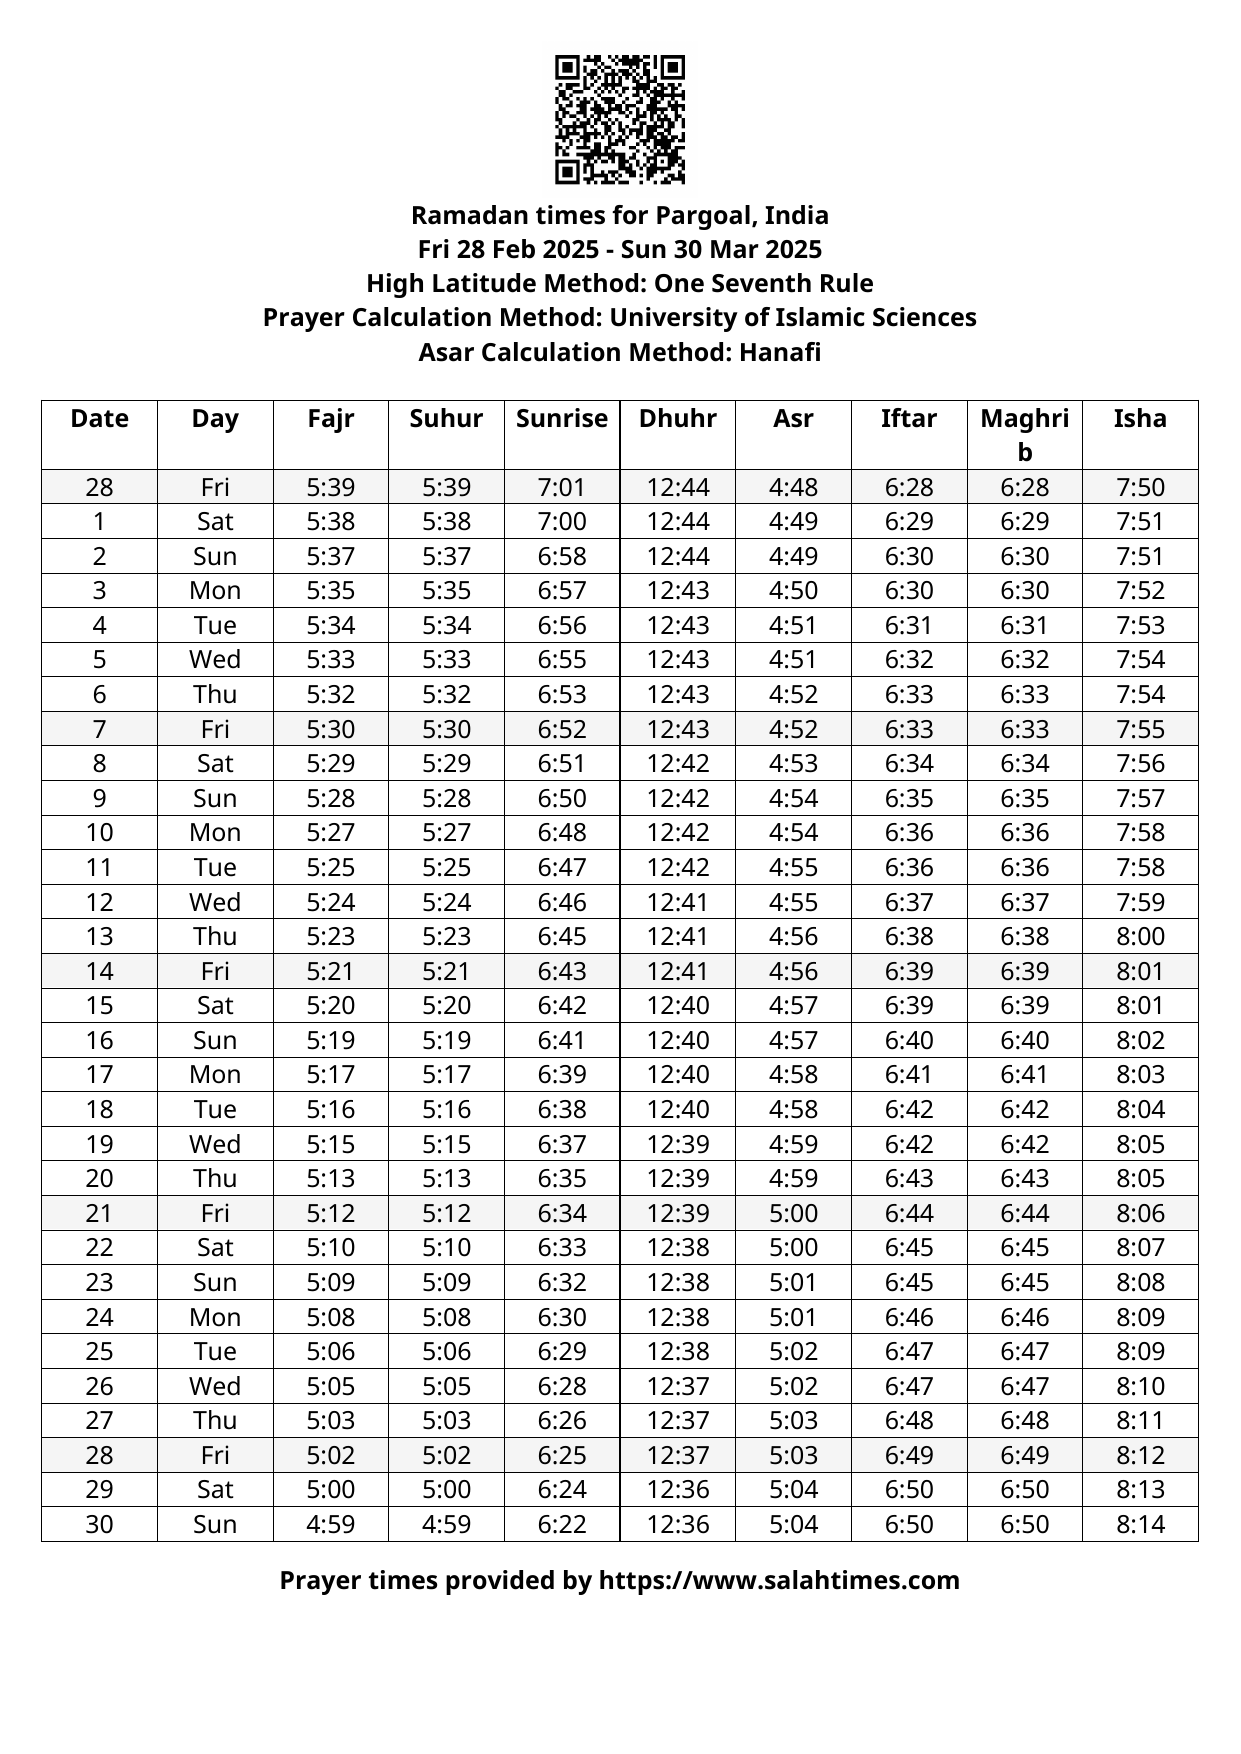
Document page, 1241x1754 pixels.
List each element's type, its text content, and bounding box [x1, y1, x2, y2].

table_cell 6:32 [852, 643, 967, 676]
table_cell 7:57 [1083, 781, 1198, 814]
table_cell 6:29 [852, 504, 967, 538]
table_cell 4:50 [736, 574, 851, 607]
text Asar Calculation Method: Hanafi [42, 334, 1198, 368]
table_cell 12:43 [621, 643, 735, 676]
table_cell 7 [42, 712, 157, 745]
table_cell 6:52 [505, 712, 619, 745]
table_cell 28 [42, 470, 157, 503]
table_cell 7:58 [1083, 816, 1198, 849]
table_cell 27 [42, 1404, 157, 1437]
table_cell 29 [42, 1473, 157, 1506]
table_cell 5:16 [274, 1092, 388, 1126]
table_cell 5:00 [736, 1196, 851, 1229]
table_cell 8:12 [1083, 1438, 1198, 1472]
table_cell 6:39 [968, 954, 1082, 987]
table_cell 12:40 [621, 1092, 735, 1126]
table_cell 5:33 [274, 643, 388, 676]
table_cell 12:40 [621, 1023, 735, 1057]
table_cell 6:49 [852, 1438, 967, 1472]
table_cell 12:37 [621, 1369, 735, 1402]
table_cell 12:37 [621, 1438, 735, 1472]
table_cell 12:41 [621, 885, 735, 918]
table_cell 5:17 [389, 1058, 504, 1091]
table_cell 6:38 [852, 919, 967, 953]
table_cell Mon [158, 574, 273, 607]
table_cell 6:45 [852, 1265, 967, 1299]
table_cell Wed [158, 643, 273, 676]
table_cell 5:02 [736, 1334, 851, 1368]
table_cell 6:49 [968, 1438, 1082, 1472]
table_cell 6:58 [505, 539, 619, 572]
table_cell 5:15 [389, 1127, 504, 1160]
table_cell 6:38 [505, 1092, 619, 1126]
table_cell 7:53 [1083, 608, 1198, 642]
table_cell 6:33 [968, 712, 1082, 745]
table_cell 5:01 [736, 1300, 851, 1333]
table_cell 5:06 [274, 1334, 388, 1368]
table_cell 6:29 [968, 504, 1082, 538]
table_cell 12:36 [621, 1507, 735, 1541]
table_cell 6:45 [852, 1231, 967, 1264]
table_cell 4:54 [736, 781, 851, 814]
table_cell 6:50 [968, 1507, 1082, 1541]
table_cell 4:57 [736, 989, 851, 1022]
table_cell 6:29 [505, 1334, 619, 1368]
table_cell 6:42 [968, 1092, 1082, 1126]
table_cell 4:59 [736, 1161, 851, 1195]
table_cell 5:29 [389, 746, 504, 780]
table_cell 6:47 [852, 1369, 967, 1402]
table_cell Sun [158, 1507, 273, 1541]
table_cell 4:53 [736, 746, 851, 780]
table_cell 6:40 [968, 1023, 1082, 1057]
table_cell 1 [42, 504, 157, 538]
table_cell 5:00 [274, 1473, 388, 1506]
table_cell 7:59 [1083, 885, 1198, 918]
table_cell 8:05 [1083, 1161, 1198, 1195]
table_cell 5:29 [274, 746, 388, 780]
table_cell 4:58 [736, 1058, 851, 1091]
table_cell 6:46 [505, 885, 619, 918]
table_cell 7:00 [505, 504, 619, 538]
table_cell 5:28 [389, 781, 504, 814]
table_header Dhuhr [621, 401, 735, 469]
table_cell 28 [42, 1438, 157, 1472]
table_cell 5:10 [274, 1231, 388, 1264]
table_cell 6:32 [968, 643, 1082, 676]
table_cell 6:22 [505, 1507, 619, 1541]
table_cell Thu [158, 1161, 273, 1195]
table_cell 5:33 [389, 643, 504, 676]
table_cell 5:38 [389, 504, 504, 538]
table_cell 6:33 [505, 1231, 619, 1264]
table_cell 5:06 [389, 1334, 504, 1368]
table_cell 12:39 [621, 1196, 735, 1229]
table_cell 6:32 [505, 1265, 619, 1299]
table_cell 6:56 [505, 608, 619, 642]
table_cell 6:42 [852, 1127, 967, 1160]
table_cell Sat [158, 1473, 273, 1506]
table_cell 12:43 [621, 712, 735, 745]
table_cell 9 [42, 781, 157, 814]
table_cell Sat [158, 746, 273, 780]
table_cell 6:36 [968, 816, 1082, 849]
table_cell 19 [42, 1127, 157, 1160]
table_cell 7:54 [1083, 677, 1198, 711]
table_cell 5:34 [274, 608, 388, 642]
table_cell Sun [158, 781, 273, 814]
table_cell 6:35 [852, 781, 967, 814]
table_cell 4:54 [736, 816, 851, 849]
table_cell Fri [158, 470, 273, 503]
table_cell 5:12 [274, 1196, 388, 1229]
table_cell 5:03 [274, 1404, 388, 1437]
text Ramadan times for Pargoal, India [42, 198, 1198, 232]
table_cell 4:49 [736, 504, 851, 538]
table_cell 6:26 [505, 1404, 619, 1437]
table_cell 8:13 [1083, 1473, 1198, 1506]
table_cell 4:51 [736, 643, 851, 676]
table_cell 6:30 [968, 574, 1082, 607]
table_cell 2 [42, 539, 157, 572]
table_cell 6:35 [968, 781, 1082, 814]
table_cell 21 [42, 1196, 157, 1229]
table_cell 6:39 [852, 989, 967, 1022]
table_cell 12:42 [621, 746, 735, 780]
table_cell 5:01 [736, 1265, 851, 1299]
table_cell 6:47 [505, 850, 619, 884]
table_cell 6:51 [505, 746, 619, 780]
table_cell 5:37 [274, 539, 388, 572]
table_cell 12:38 [621, 1334, 735, 1368]
table_cell 4:55 [736, 850, 851, 884]
table_cell 6:42 [852, 1092, 967, 1126]
table_header Asr [736, 401, 851, 469]
table_cell 4:59 [274, 1507, 388, 1541]
table_cell 6:37 [505, 1127, 619, 1160]
table_cell 5:08 [274, 1300, 388, 1333]
table_cell 6:50 [852, 1473, 967, 1506]
table_cell Wed [158, 1369, 273, 1402]
table_cell 4:57 [736, 1023, 851, 1057]
table_cell 5:16 [389, 1092, 504, 1126]
table_cell 8:01 [1083, 954, 1198, 987]
table_cell 6:55 [505, 643, 619, 676]
table_cell 14 [42, 954, 157, 987]
table_cell 6:39 [968, 989, 1082, 1022]
table_cell 8:09 [1083, 1334, 1198, 1368]
table_cell 25 [42, 1334, 157, 1368]
table_cell 12:41 [621, 954, 735, 987]
text High Latitude Method: One Seventh Rule [42, 266, 1198, 300]
table_cell 5 [42, 643, 157, 676]
table_cell 5:23 [389, 919, 504, 953]
table_cell 6:33 [968, 677, 1082, 711]
table_cell 7:50 [1083, 470, 1198, 503]
table_cell 8 [42, 746, 157, 780]
table_cell 6:42 [505, 989, 619, 1022]
table_cell 18 [42, 1092, 157, 1126]
text Prayer Calculation Method: University of Islamic Sciences [42, 300, 1198, 334]
table_cell 12:43 [621, 574, 735, 607]
table_cell 7:51 [1083, 539, 1198, 572]
table_cell 17 [42, 1058, 157, 1091]
table_cell 12:43 [621, 677, 735, 711]
table_cell 12:44 [621, 470, 735, 503]
table_cell 5:32 [389, 677, 504, 711]
table_cell 6:30 [968, 539, 1082, 572]
table_cell 30 [42, 1507, 157, 1541]
table_header Sunrise [505, 401, 619, 469]
table_cell 3 [42, 574, 157, 607]
table_cell 5:13 [274, 1161, 388, 1195]
table_cell 6:34 [505, 1196, 619, 1229]
table_cell 11 [42, 850, 157, 884]
table_cell 4:59 [736, 1127, 851, 1160]
table_cell Fri [158, 954, 273, 987]
table_cell 20 [42, 1161, 157, 1195]
table_cell Mon [158, 1058, 273, 1091]
table_cell 5:34 [389, 608, 504, 642]
table_cell 6:57 [505, 574, 619, 607]
table_cell 6:37 [852, 885, 967, 918]
table_cell 5:30 [389, 712, 504, 745]
table_cell 6:31 [968, 608, 1082, 642]
table_cell 5:25 [389, 850, 504, 884]
table_cell Mon [158, 1300, 273, 1333]
table_header Suhur [389, 401, 504, 469]
table_cell 5:25 [274, 850, 388, 884]
table_cell 5:17 [274, 1058, 388, 1091]
table_cell 5:09 [274, 1265, 388, 1299]
table_cell 6:24 [505, 1473, 619, 1506]
table_cell 23 [42, 1265, 157, 1299]
text Fri 28 Feb 2025 - Sun 30 Mar 2025 [42, 232, 1198, 266]
table_cell 6:35 [505, 1161, 619, 1195]
table_cell 4:56 [736, 919, 851, 953]
table_cell 5:21 [274, 954, 388, 987]
table_header Isha [1083, 401, 1198, 469]
table_cell 6:36 [968, 850, 1082, 884]
table_cell 12:37 [621, 1404, 735, 1437]
table_cell 6:33 [852, 712, 967, 745]
table_cell 12:39 [621, 1127, 735, 1160]
table_cell 4:52 [736, 712, 851, 745]
table_cell 5:20 [389, 989, 504, 1022]
table_cell 4 [42, 608, 157, 642]
table_cell 6:34 [968, 746, 1082, 780]
table_cell 5:38 [274, 504, 388, 538]
table_cell 4:56 [736, 954, 851, 987]
table_cell 6:39 [852, 954, 967, 987]
table_cell 5:21 [389, 954, 504, 987]
table_cell 12 [42, 885, 157, 918]
table_cell 7:51 [1083, 504, 1198, 538]
table_cell 6:42 [968, 1127, 1082, 1160]
table_cell 6:53 [505, 677, 619, 711]
table_cell Sun [158, 1023, 273, 1057]
table_cell 26 [42, 1369, 157, 1402]
table_cell 8:05 [1083, 1127, 1198, 1160]
table_cell Sat [158, 989, 273, 1022]
table_cell 8:02 [1083, 1023, 1198, 1057]
table_cell Fri [158, 1438, 273, 1472]
table_cell 5:27 [274, 816, 388, 849]
table_cell 6:45 [968, 1265, 1082, 1299]
table_cell 8:06 [1083, 1196, 1198, 1229]
table_cell 6:48 [852, 1404, 967, 1437]
table_cell 8:03 [1083, 1058, 1198, 1091]
table_cell 8:07 [1083, 1231, 1198, 1264]
table_cell 5:30 [274, 712, 388, 745]
table_cell Tue [158, 608, 273, 642]
table_cell 5:02 [389, 1438, 504, 1472]
table_cell 7:55 [1083, 712, 1198, 745]
table_cell 8:10 [1083, 1369, 1198, 1402]
table_cell Sun [158, 1265, 273, 1299]
table_cell 22 [42, 1231, 157, 1264]
table_cell 8:00 [1083, 919, 1198, 953]
table_cell 4:51 [736, 608, 851, 642]
table_cell Sat [158, 1231, 273, 1264]
table_header Iftar [852, 401, 967, 469]
table_cell 6:43 [505, 954, 619, 987]
table_cell 6:28 [968, 470, 1082, 503]
table_cell 6:44 [968, 1196, 1082, 1229]
table_cell 7:58 [1083, 850, 1198, 884]
table_cell 12:42 [621, 781, 735, 814]
table_cell 5:24 [389, 885, 504, 918]
table_cell 5:12 [389, 1196, 504, 1229]
table_cell 6:30 [852, 539, 967, 572]
table_cell Mon [158, 816, 273, 849]
table_cell 5:19 [274, 1023, 388, 1057]
table_cell 5:03 [736, 1404, 851, 1437]
table_cell 10 [42, 816, 157, 849]
table_cell 16 [42, 1023, 157, 1057]
table_cell 5:15 [274, 1127, 388, 1160]
table_cell 4:58 [736, 1092, 851, 1126]
table_cell 8:11 [1083, 1404, 1198, 1437]
table_cell 12:43 [621, 608, 735, 642]
table_cell 6:50 [505, 781, 619, 814]
table_cell 7:56 [1083, 746, 1198, 780]
table_cell 5:03 [736, 1438, 851, 1472]
table_cell 5:10 [389, 1231, 504, 1264]
table_cell 5:32 [274, 677, 388, 711]
table_cell 4:48 [736, 470, 851, 503]
table_cell 7:01 [505, 470, 619, 503]
table_cell 6:36 [852, 850, 967, 884]
table_cell 6:45 [968, 1231, 1082, 1264]
table_cell Wed [158, 1127, 273, 1160]
table_cell 6 [42, 677, 157, 711]
table_cell 5:04 [736, 1507, 851, 1541]
table_cell 15 [42, 989, 157, 1022]
table_cell Thu [158, 919, 273, 953]
table_cell 6:41 [968, 1058, 1082, 1091]
table_cell 5:23 [274, 919, 388, 953]
table_cell 5:09 [389, 1265, 504, 1299]
table_cell 6:44 [852, 1196, 967, 1229]
picture [542, 41, 699, 198]
table_cell 12:38 [621, 1300, 735, 1333]
table_cell 12:41 [621, 919, 735, 953]
table_cell 4:55 [736, 885, 851, 918]
table_cell 12:39 [621, 1161, 735, 1195]
table_cell 6:46 [852, 1300, 967, 1333]
table_cell 6:50 [852, 1507, 967, 1541]
table_cell 12:44 [621, 539, 735, 572]
table_cell Sun [158, 539, 273, 572]
table_cell 12:40 [621, 989, 735, 1022]
table_header Fajr [274, 401, 388, 469]
table_cell 6:47 [968, 1369, 1082, 1402]
table_cell 8:08 [1083, 1265, 1198, 1299]
table_cell 6:39 [505, 1058, 619, 1091]
table_cell 5:19 [389, 1023, 504, 1057]
table_cell 13 [42, 919, 157, 953]
table_cell 6:33 [852, 677, 967, 711]
table_cell 5:02 [736, 1369, 851, 1402]
table_cell 5:04 [736, 1473, 851, 1506]
table_cell Thu [158, 677, 273, 711]
table_cell 6:37 [968, 885, 1082, 918]
table_cell Tue [158, 850, 273, 884]
table_cell 6:36 [852, 816, 967, 849]
table_cell Sat [158, 504, 273, 538]
table_cell 6:47 [852, 1334, 967, 1368]
table_header Maghrib [968, 401, 1082, 469]
table_cell 12:36 [621, 1473, 735, 1506]
table_cell 5:24 [274, 885, 388, 918]
table_cell 6:43 [968, 1161, 1082, 1195]
table_cell 6:38 [968, 919, 1082, 953]
table_cell 12:40 [621, 1058, 735, 1091]
table_cell 6:34 [852, 746, 967, 780]
table_cell 6:30 [505, 1300, 619, 1333]
table_cell Thu [158, 1404, 273, 1437]
table_cell Fri [158, 1196, 273, 1229]
table_cell 6:31 [852, 608, 967, 642]
table_cell 5:20 [274, 989, 388, 1022]
table_cell 6:48 [505, 816, 619, 849]
table_cell 6:25 [505, 1438, 619, 1472]
table_cell 5:39 [389, 470, 504, 503]
table_cell 4:52 [736, 677, 851, 711]
table_cell 5:05 [274, 1369, 388, 1402]
table_cell 6:41 [852, 1058, 967, 1091]
table_cell 12:44 [621, 504, 735, 538]
table_header Day [158, 401, 273, 469]
table_cell 5:00 [736, 1231, 851, 1264]
table_cell 5:05 [389, 1369, 504, 1402]
table_cell 5:37 [389, 539, 504, 572]
table_cell 6:47 [968, 1334, 1082, 1368]
table_cell 5:02 [274, 1438, 388, 1472]
table_cell 6:45 [505, 919, 619, 953]
text Prayer times provided by https://www.salahtimes.com [42, 1563, 1198, 1597]
table_cell 5:08 [389, 1300, 504, 1333]
table_cell 6:41 [505, 1023, 619, 1057]
table_cell 12:42 [621, 816, 735, 849]
table_cell 8:14 [1083, 1507, 1198, 1541]
table_cell 7:52 [1083, 574, 1198, 607]
table_cell Tue [158, 1092, 273, 1126]
table_cell 6:48 [968, 1404, 1082, 1437]
table_cell 6:28 [505, 1369, 619, 1402]
table_cell 5:27 [389, 816, 504, 849]
table_cell 5:28 [274, 781, 388, 814]
table_cell 6:28 [852, 470, 967, 503]
table_cell 6:40 [852, 1023, 967, 1057]
table_cell 12:38 [621, 1231, 735, 1264]
table_cell Tue [158, 1334, 273, 1368]
table_cell 6:46 [968, 1300, 1082, 1333]
table_cell 5:03 [389, 1404, 504, 1437]
table_cell 12:42 [621, 850, 735, 884]
table_cell 6:30 [852, 574, 967, 607]
table_cell 7:54 [1083, 643, 1198, 676]
table_cell 5:39 [274, 470, 388, 503]
table_cell 12:38 [621, 1265, 735, 1299]
table_cell 24 [42, 1300, 157, 1333]
table_cell 6:43 [852, 1161, 967, 1195]
table_cell 6:50 [968, 1473, 1082, 1506]
table_cell 5:00 [389, 1473, 504, 1506]
table_cell Fri [158, 712, 273, 745]
table_cell 5:13 [389, 1161, 504, 1195]
table_cell 5:35 [389, 574, 504, 607]
table_cell 5:35 [274, 574, 388, 607]
table_cell Wed [158, 885, 273, 918]
table_cell 4:59 [389, 1507, 504, 1541]
table_header Date [42, 401, 157, 469]
table_cell 4:49 [736, 539, 851, 572]
table_cell 8:04 [1083, 1092, 1198, 1126]
table_cell 8:01 [1083, 989, 1198, 1022]
table_cell 8:09 [1083, 1300, 1198, 1333]
